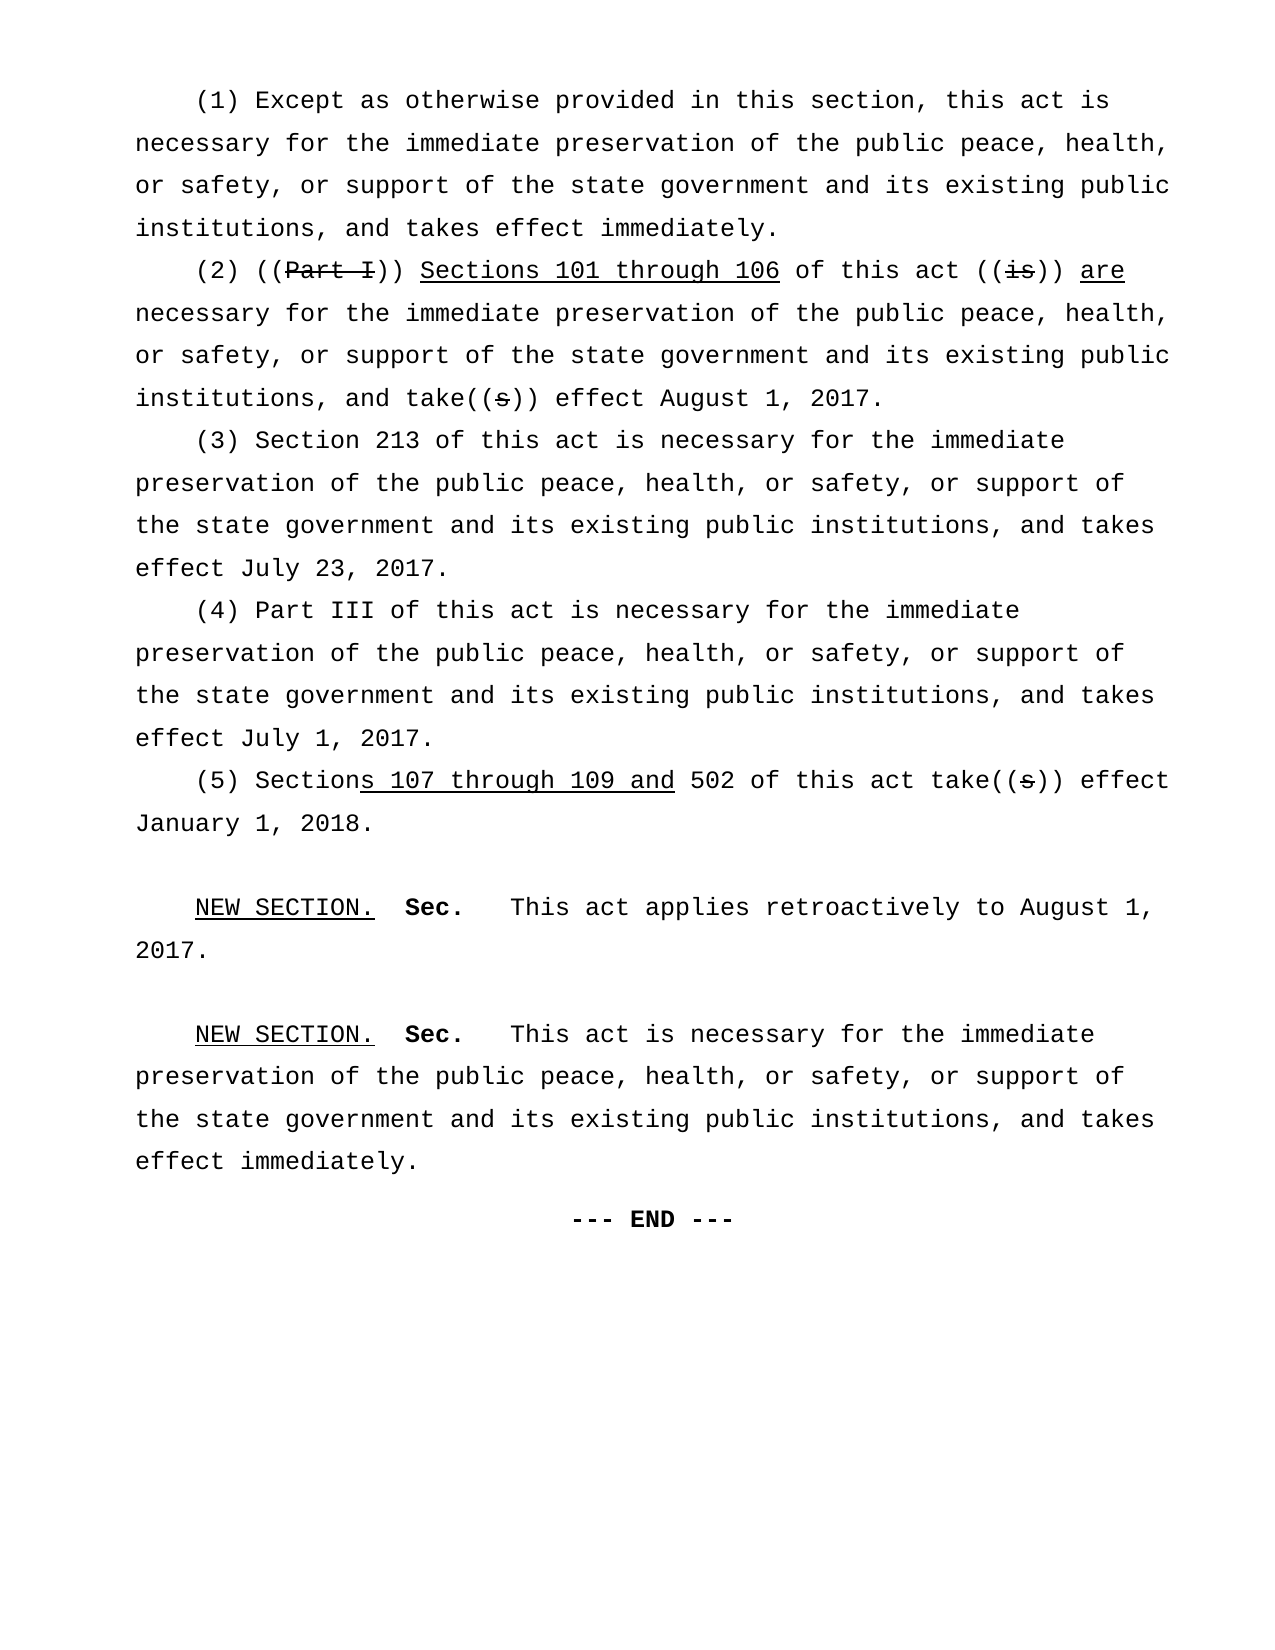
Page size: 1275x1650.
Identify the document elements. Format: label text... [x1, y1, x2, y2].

text (3) Section 213 of this act is necessary for the immediate preservation of the public peace, health, or safety, or support of the state government and its existing public institutions, and takes effect July 23, 2017. [135, 415, 1170, 585]
text --- END --- [135, 1207, 1170, 1235]
text (5) Sections 107 through 109 and 502 of this act take((s)) effect January 1, 2018. [135, 755, 1170, 840]
text NEW SECTION. Sec. This act applies retroactively to August 1, 2017. [135, 882, 1170, 967]
text (4) Part III of this act is necessary for the immediate preservation of the public peace, health, or safety, or support of the state government and its existing public institutions, and takes effect July 1, 2017. [135, 585, 1170, 755]
text (1) Except as otherwise provided in this section, this act is necessary for the immediate preservation of the public peace, health, or safety, or support of the state government and its existing public institutions, and takes effect immediately. [135, 75, 1170, 245]
text NEW SECTION. Sec. This act is necessary for the immediate preservation of the public peace, health, or safety, or support of the state government and its existing public institutions, and takes effect immediately. [135, 1008, 1170, 1178]
text (2) ((Part I)) Sections 101 through 106 of this act ((is)) are necessary for the immediate preservation of the public peace, health, or safety, or support of the state government and its existing public institutions, and take((s)) effect August 1, 2017. [135, 245, 1170, 415]
